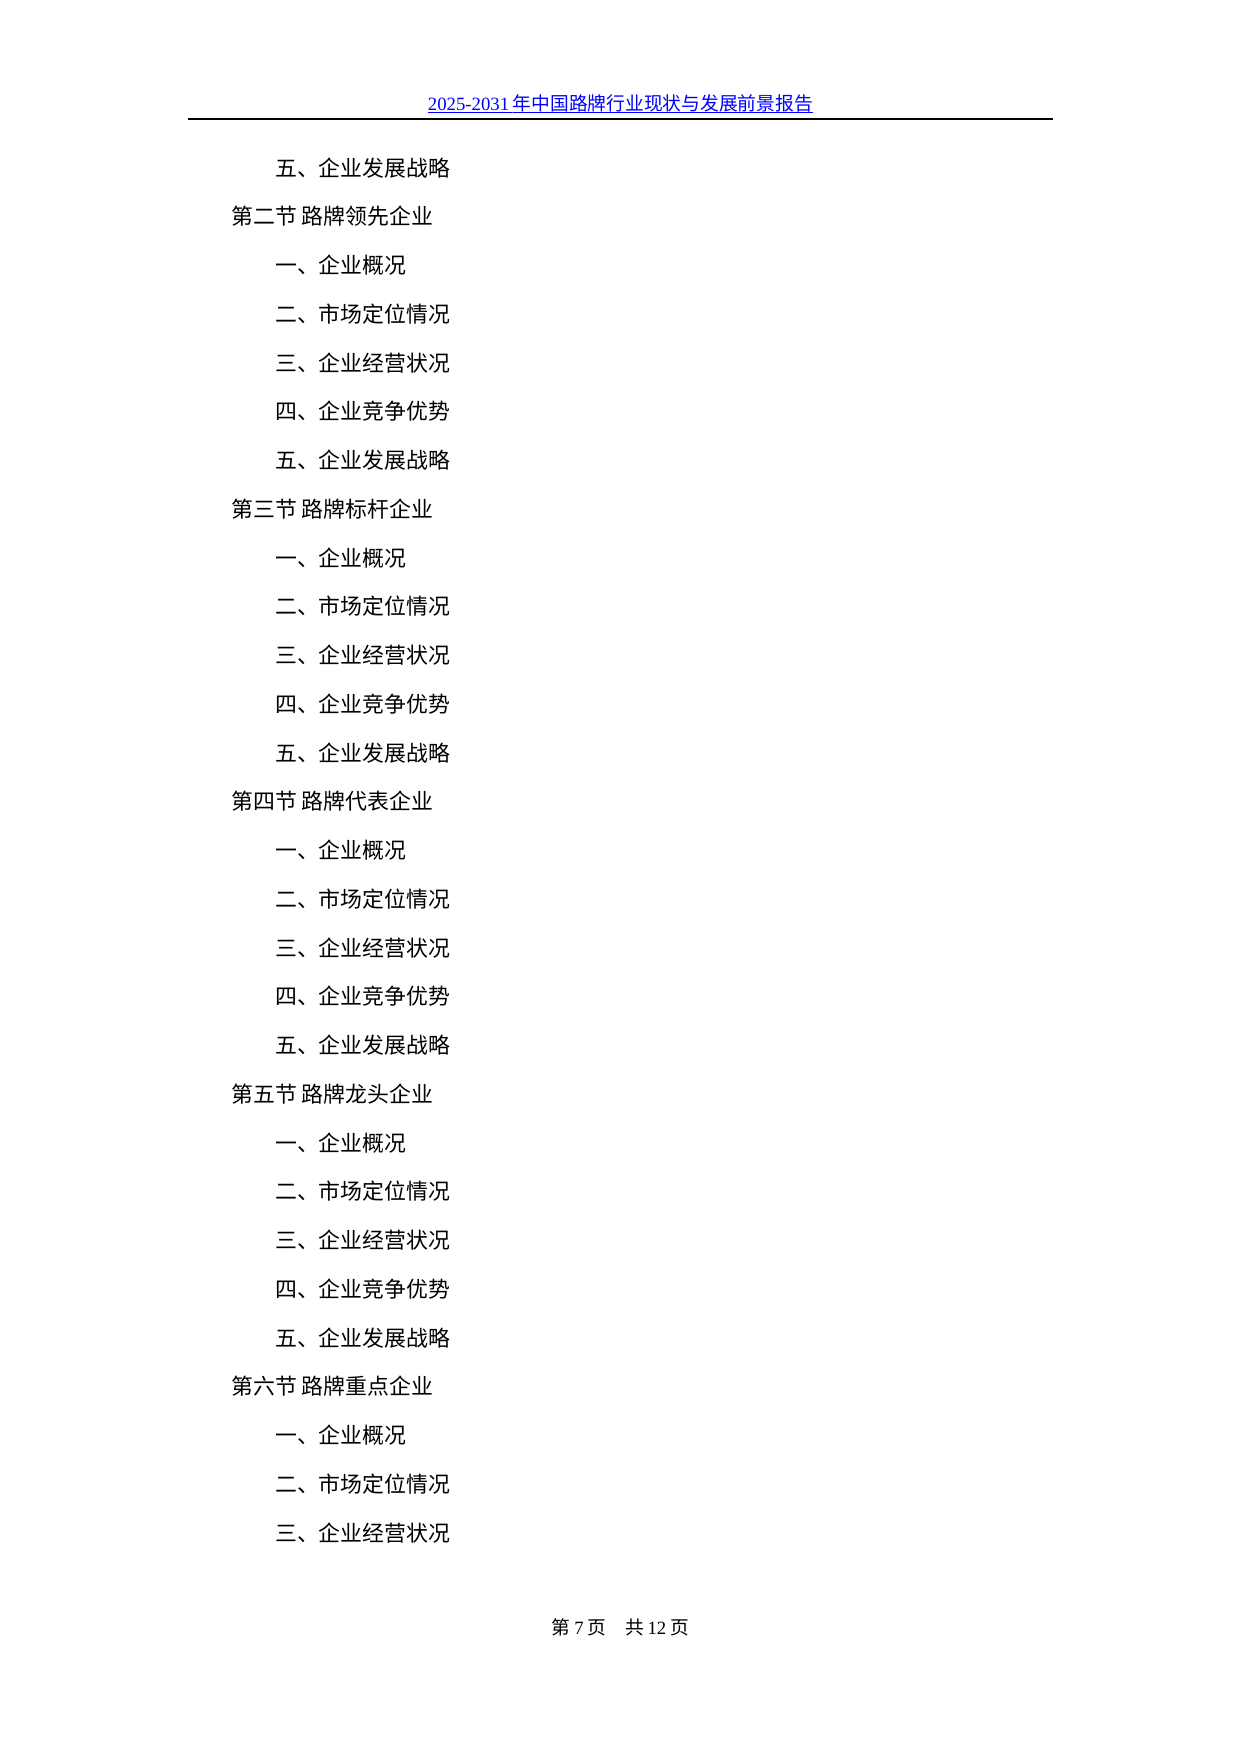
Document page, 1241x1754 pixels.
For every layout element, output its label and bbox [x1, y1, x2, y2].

text [187, 150, 1053, 1548]
